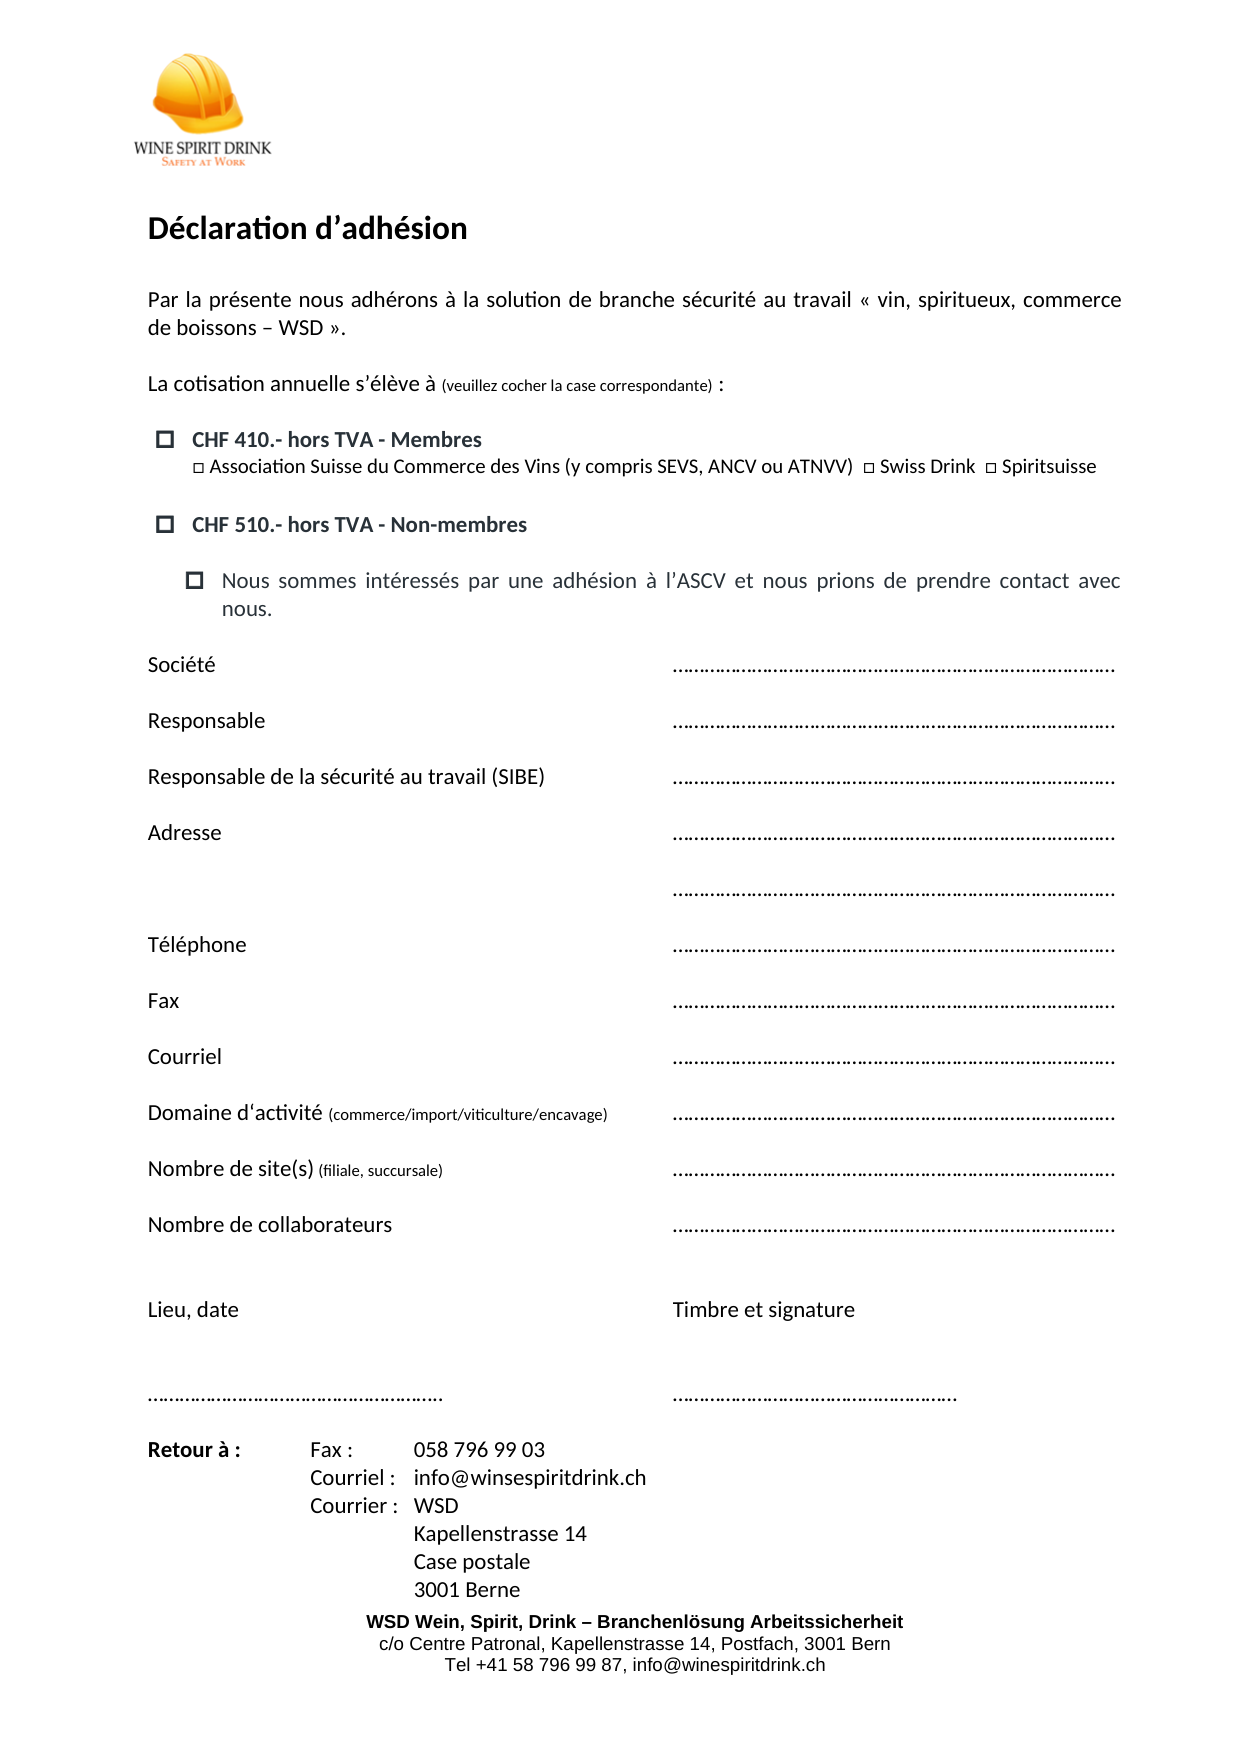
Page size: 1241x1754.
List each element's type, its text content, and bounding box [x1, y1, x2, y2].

text Déclaration d’adhésion [148, 207, 1122, 247]
text Fax ………………………………………………………………………… [148, 986, 1122, 1014]
text Société ………………………………………………………………………… [148, 650, 1122, 678]
text ………………………………………………………………………… [148, 874, 1122, 902]
list CHF 410.- hors TVA - Membres [154, 425, 1122, 453]
text □ Association Suisse du Commerce des Vins (y compris SEVS, ANCV ou ATNVV) □ Swiss Drink □ Spiritsuisse [192, 453, 1122, 478]
text Responsable ………………………………………………………………………… [148, 706, 1122, 734]
text Courrier : WSD [148, 1491, 1122, 1519]
text ……………………………………………….. ……………………………………………… [148, 1379, 1122, 1407]
text Lieu, date Timbre et signature [148, 1295, 1122, 1323]
text 3001 Berne [384, 1575, 1122, 1603]
text Téléphone ………………………………………………………………………… [148, 930, 1122, 958]
text Responsable de la sécurité au travail (SIBE) ………………………………………………………………………… [148, 762, 1122, 790]
text Adresse ………………………………………………………………………… [148, 818, 1122, 846]
list CHF 510.- hors TVA - Non-membres [154, 510, 1122, 538]
text Courriel : info@winsespiritdrink.ch [148, 1463, 1122, 1491]
text Retour à : Fax : 058 796 99 03 [148, 1435, 1122, 1463]
list Nous sommes intéressés par une adhésion à l’ASCV et nous prions de prendre contact avec nous. [184, 566, 1122, 622]
text Nombre de collaborateurs ………………………………………………………………………… [148, 1211, 1122, 1239]
text Courriel ………………………………………………………………………… [148, 1042, 1122, 1071]
picture [103, 42, 308, 186]
text Kapellenstrasse 14 [384, 1519, 1122, 1547]
text Case postale [384, 1547, 1122, 1575]
text La cotisation annuelle s’élève à (veuillez cocher la case correspondante) : [148, 369, 1122, 397]
text Nombre de site(s) (filiale, succursale) ………………………………………………………………………… [148, 1154, 1122, 1183]
text Par la présente nous adhérons à la solution de branche sécurité au travail « vin, spiritueux, commerce de boissons – WSD ». [148, 285, 1122, 341]
text Domaine d‘activité (commerce/import/viticulture/encavage) ………………………………………………………………………… [148, 1098, 1122, 1127]
